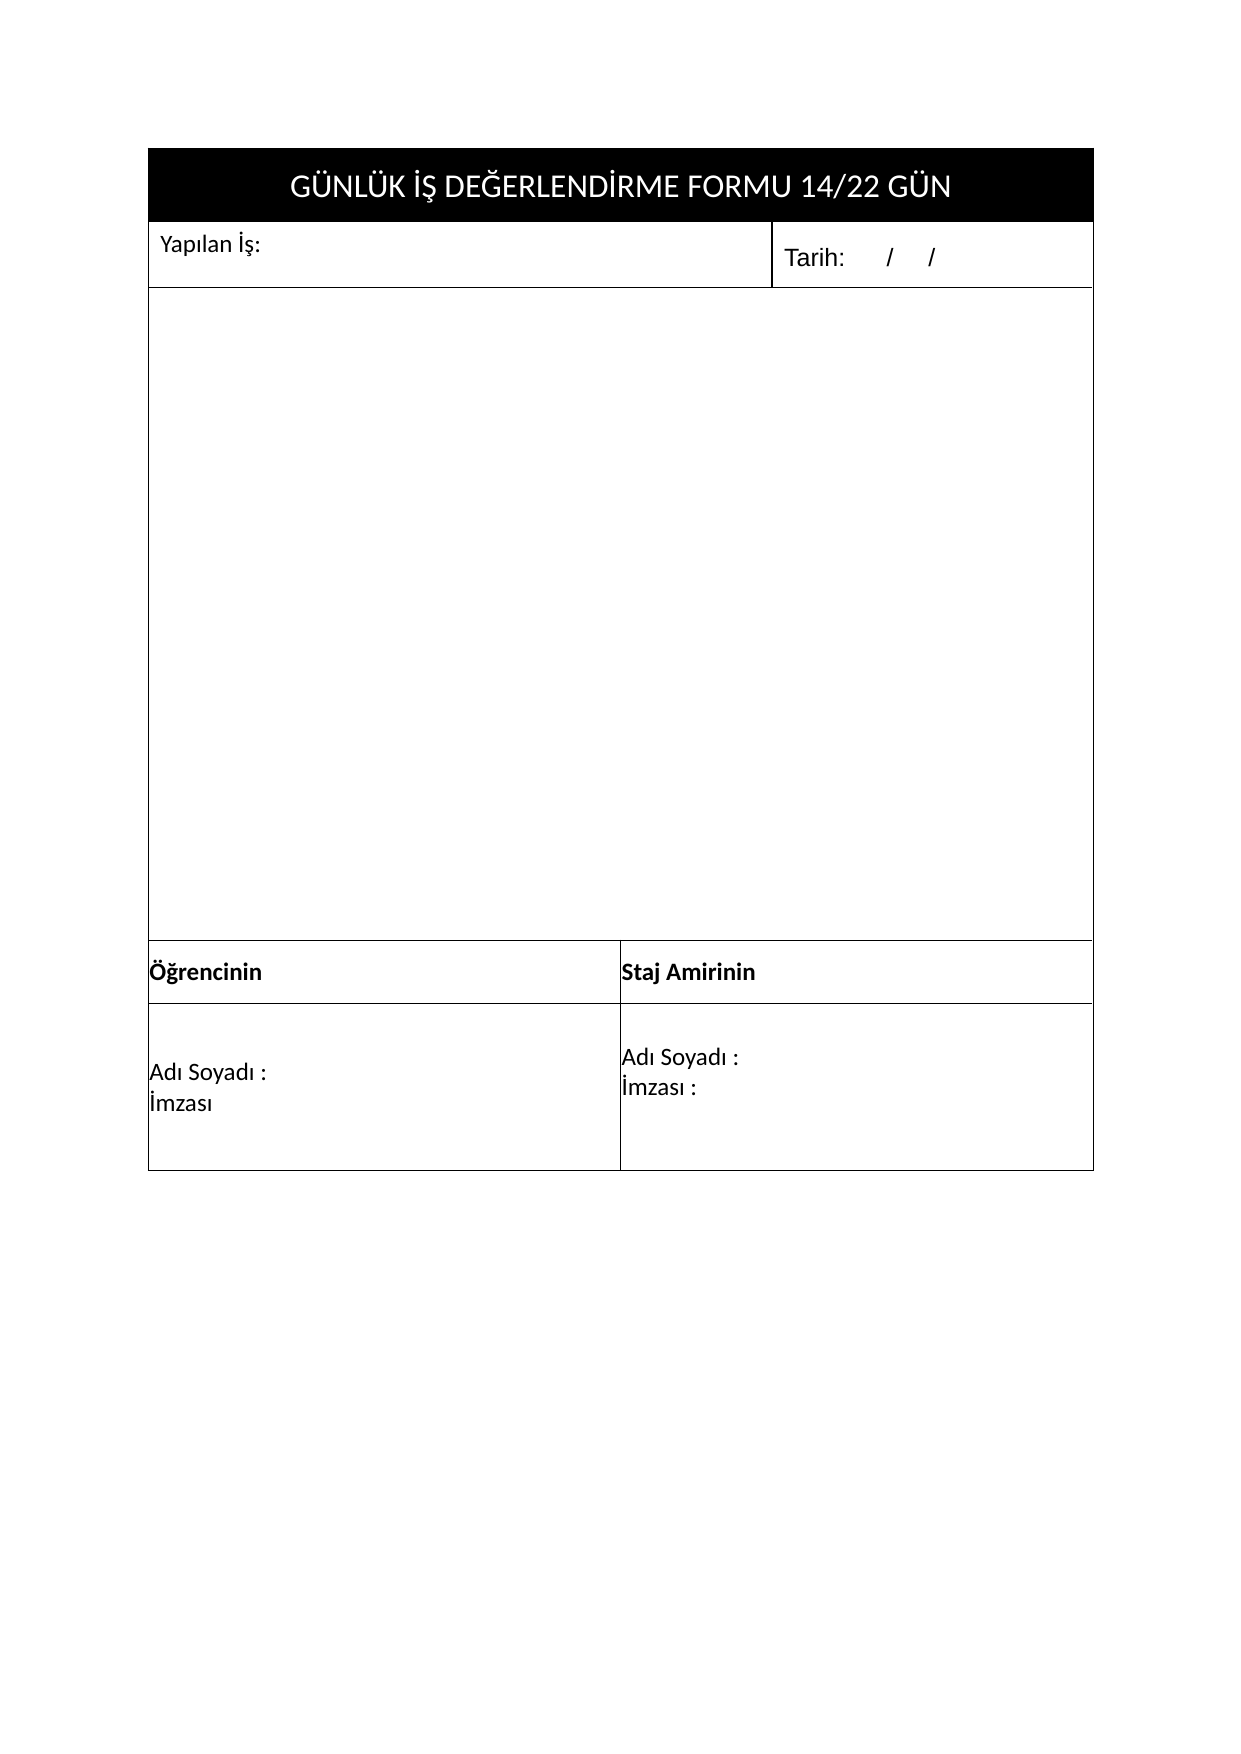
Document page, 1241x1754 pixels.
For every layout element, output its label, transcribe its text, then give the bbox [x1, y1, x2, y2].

table_cell Adı Soyadı : İmzası : [621, 1003, 1093, 1169]
table_cell Yapılan İş: [149, 222, 771, 287]
table_cell Adı Soyadı : İmzası [149, 1004, 620, 1169]
table_cell [149, 287, 1093, 939]
table_cell Öğrencinin [149, 941, 620, 1003]
table_cell Staj Amirinin [621, 940, 1093, 1003]
table_header GÜNLÜK İŞ DEĞERLENDİRME FORMU 14/22 GÜN [149, 149, 1093, 222]
table_cell Tarih: / / [773, 222, 1093, 287]
